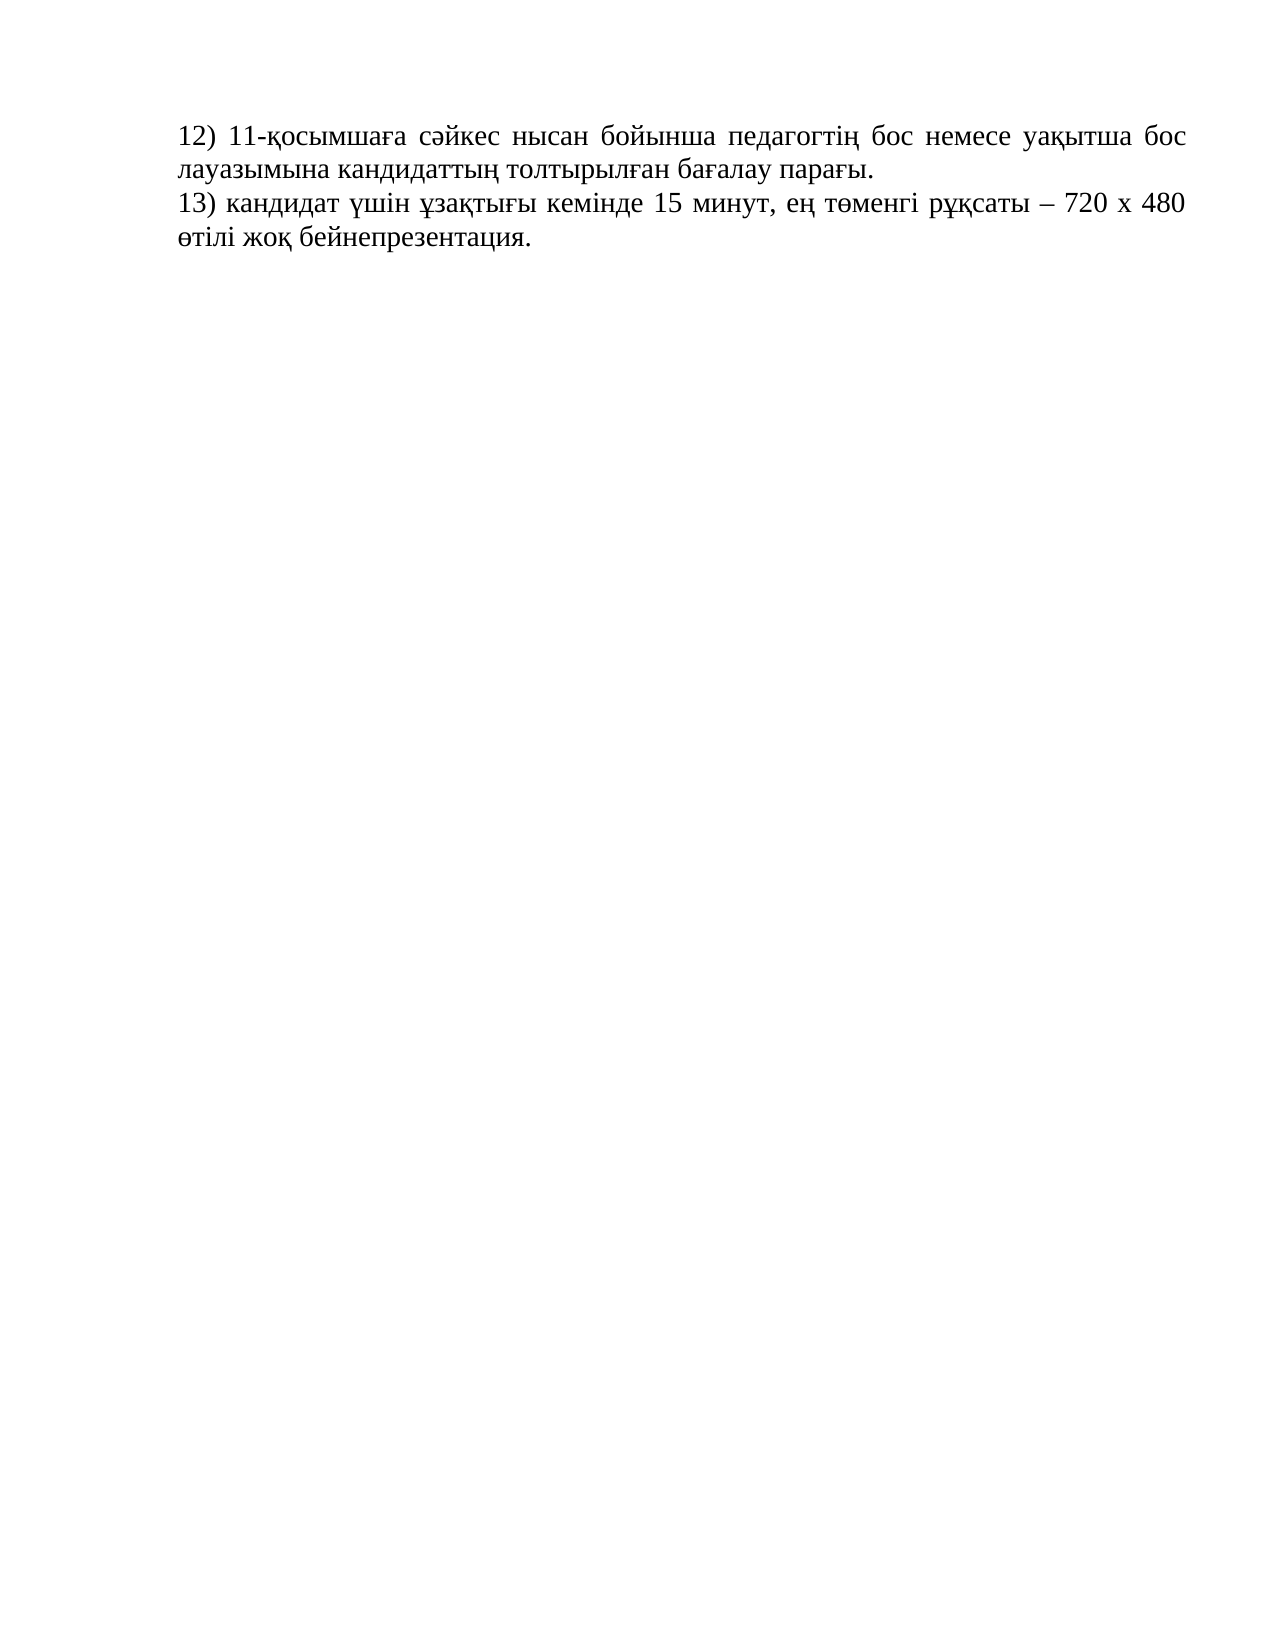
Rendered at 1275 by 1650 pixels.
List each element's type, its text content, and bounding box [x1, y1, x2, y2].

text 13) кандидат үшін ұзақтығы кемінде 15 минут, ең төменгі рұқсаты – 720 x 480 өтілі жоқ бейнепрезентация. [177, 185, 1186, 252]
text 12) 11-қосымшаға сәйкес нысан бойынша педагогтің бос немесе уақытша бос лауазымына кандидаттың толтырылған бағалау парағы. [177, 118, 1186, 185]
